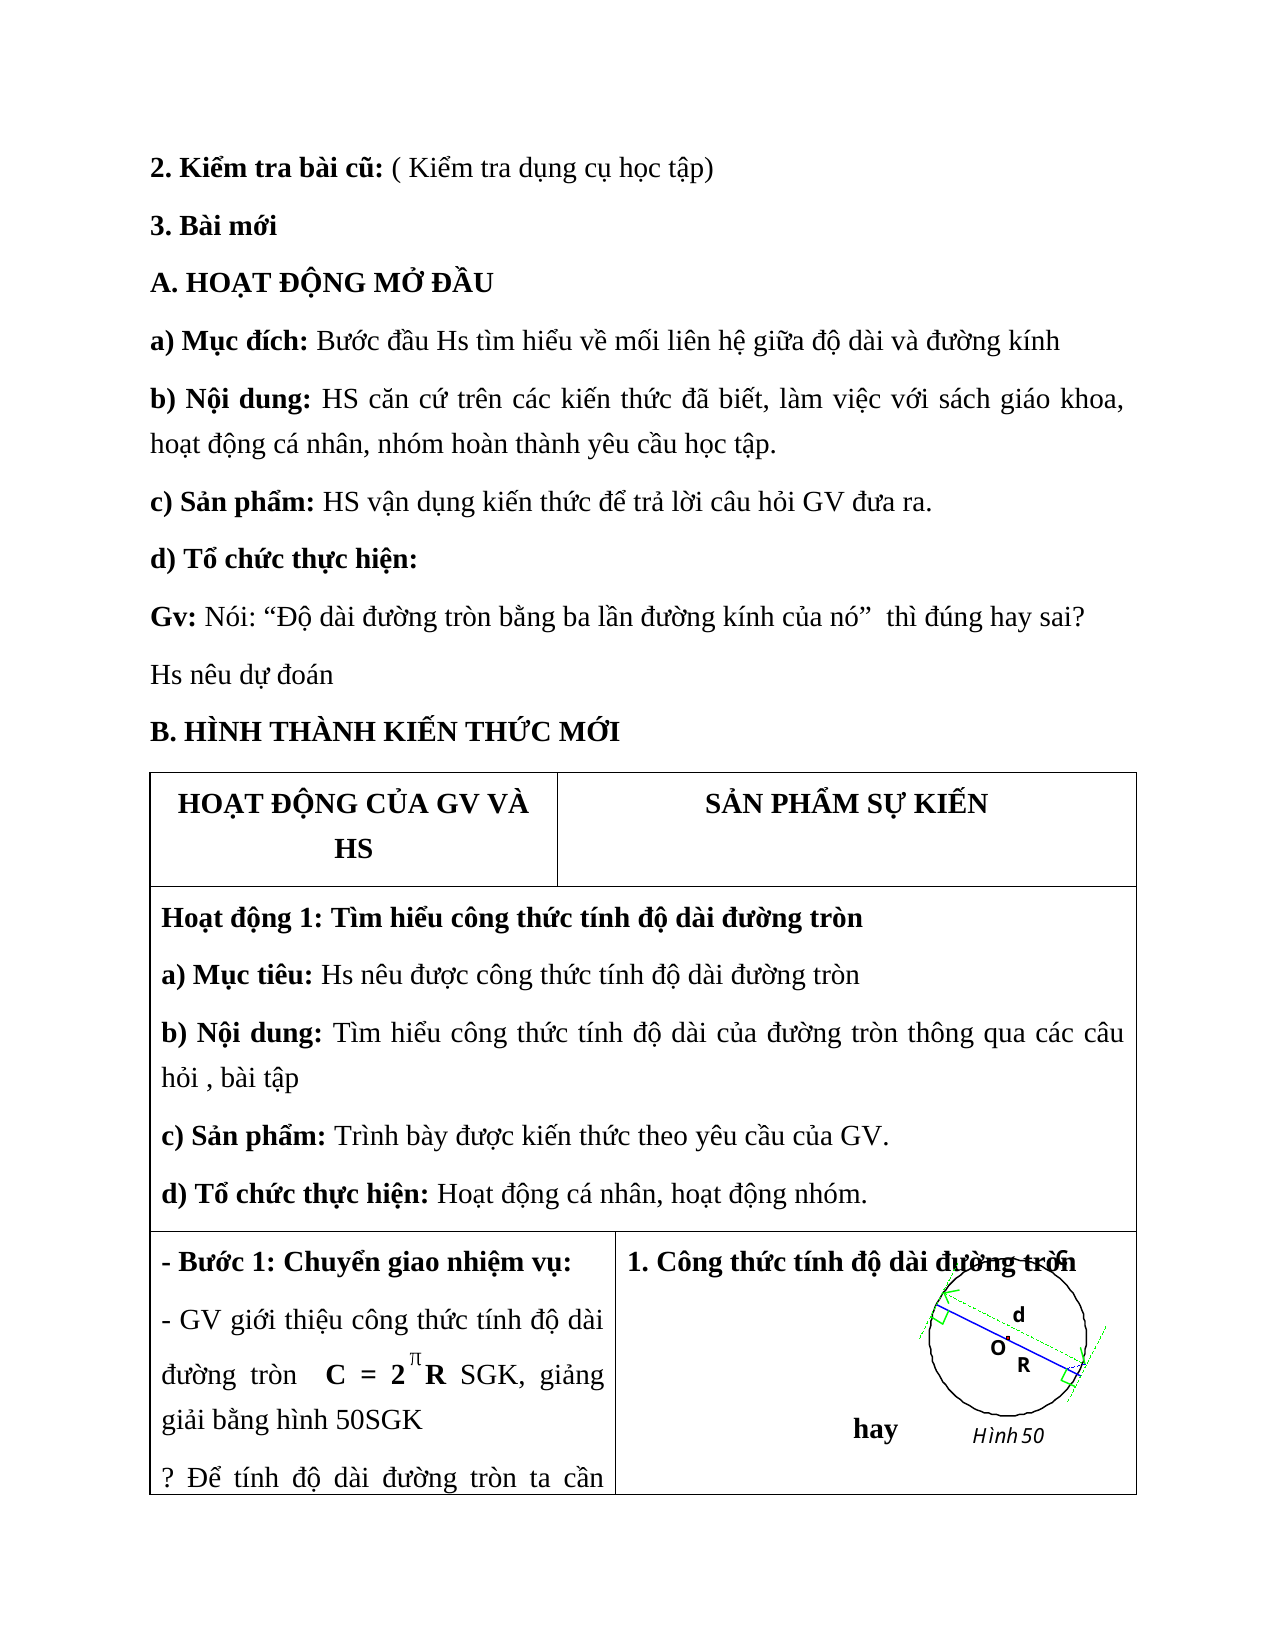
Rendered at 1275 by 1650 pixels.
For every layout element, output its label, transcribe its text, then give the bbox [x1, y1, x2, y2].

table_header HOẠT ĐỘNG CỦA GV VÀ HS [151, 773, 557, 886]
text B. HÌNH THÀNH KIẾN THỨC MỚI [150, 714, 1125, 748]
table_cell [616, 1232, 1136, 1494]
text Gv: Nói: “Độ dài đường tròn bằng ba lần đường kính của nó” thì đúng hay sai? [150, 599, 1125, 633]
text d) Tổ chức thực hiện: [150, 541, 1125, 575]
text A. HOẠT ĐỘNG MỞ ĐẦU [150, 265, 1125, 299]
text 2. Kiểm tra bài cũ: ( Kiểm tra dụng cụ học tập) [150, 150, 1125, 183]
text Hs nêu dự đoán [150, 657, 1125, 690]
table_header SẢN PHẨM SỰ KIẾN [558, 773, 1136, 886]
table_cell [151, 1232, 615, 1494]
text a) Mục đích: Bước đầu Hs tìm hiểu về mối liên hệ giữa độ dài và đường kính [150, 323, 1125, 357]
text c) Sản phẩm: HS vận dụng kiến thức để trả lời câu hỏi GV đưa ra. [150, 484, 1125, 517]
text b) Nội dung: HS căn cứ trên các kiến thức đã biết, làm việc với sách giáo khoa, hoạt động cá nhân, nhóm hoàn thành yêu cầu học tập. [150, 381, 1125, 459]
text 3. Bài mới [150, 208, 1125, 241]
table_cell Hoạt động 1: Tìm hiểu công thức tính độ dài đường tròn a) Mục tiêu: Hs nêu được công thức tính độ dài đường tròn b) Nội dung: Tìm hiểu công thức tính độ dài của đường tròn thông qua các câu hỏi , bài tập c) Sản phẩm: Trình bày được kiến thức theo yêu cầu của GV. d) Tổ chức thực hiện: Hoạt động cá nhân, hoạt động nhóm. [151, 887, 1136, 1231]
